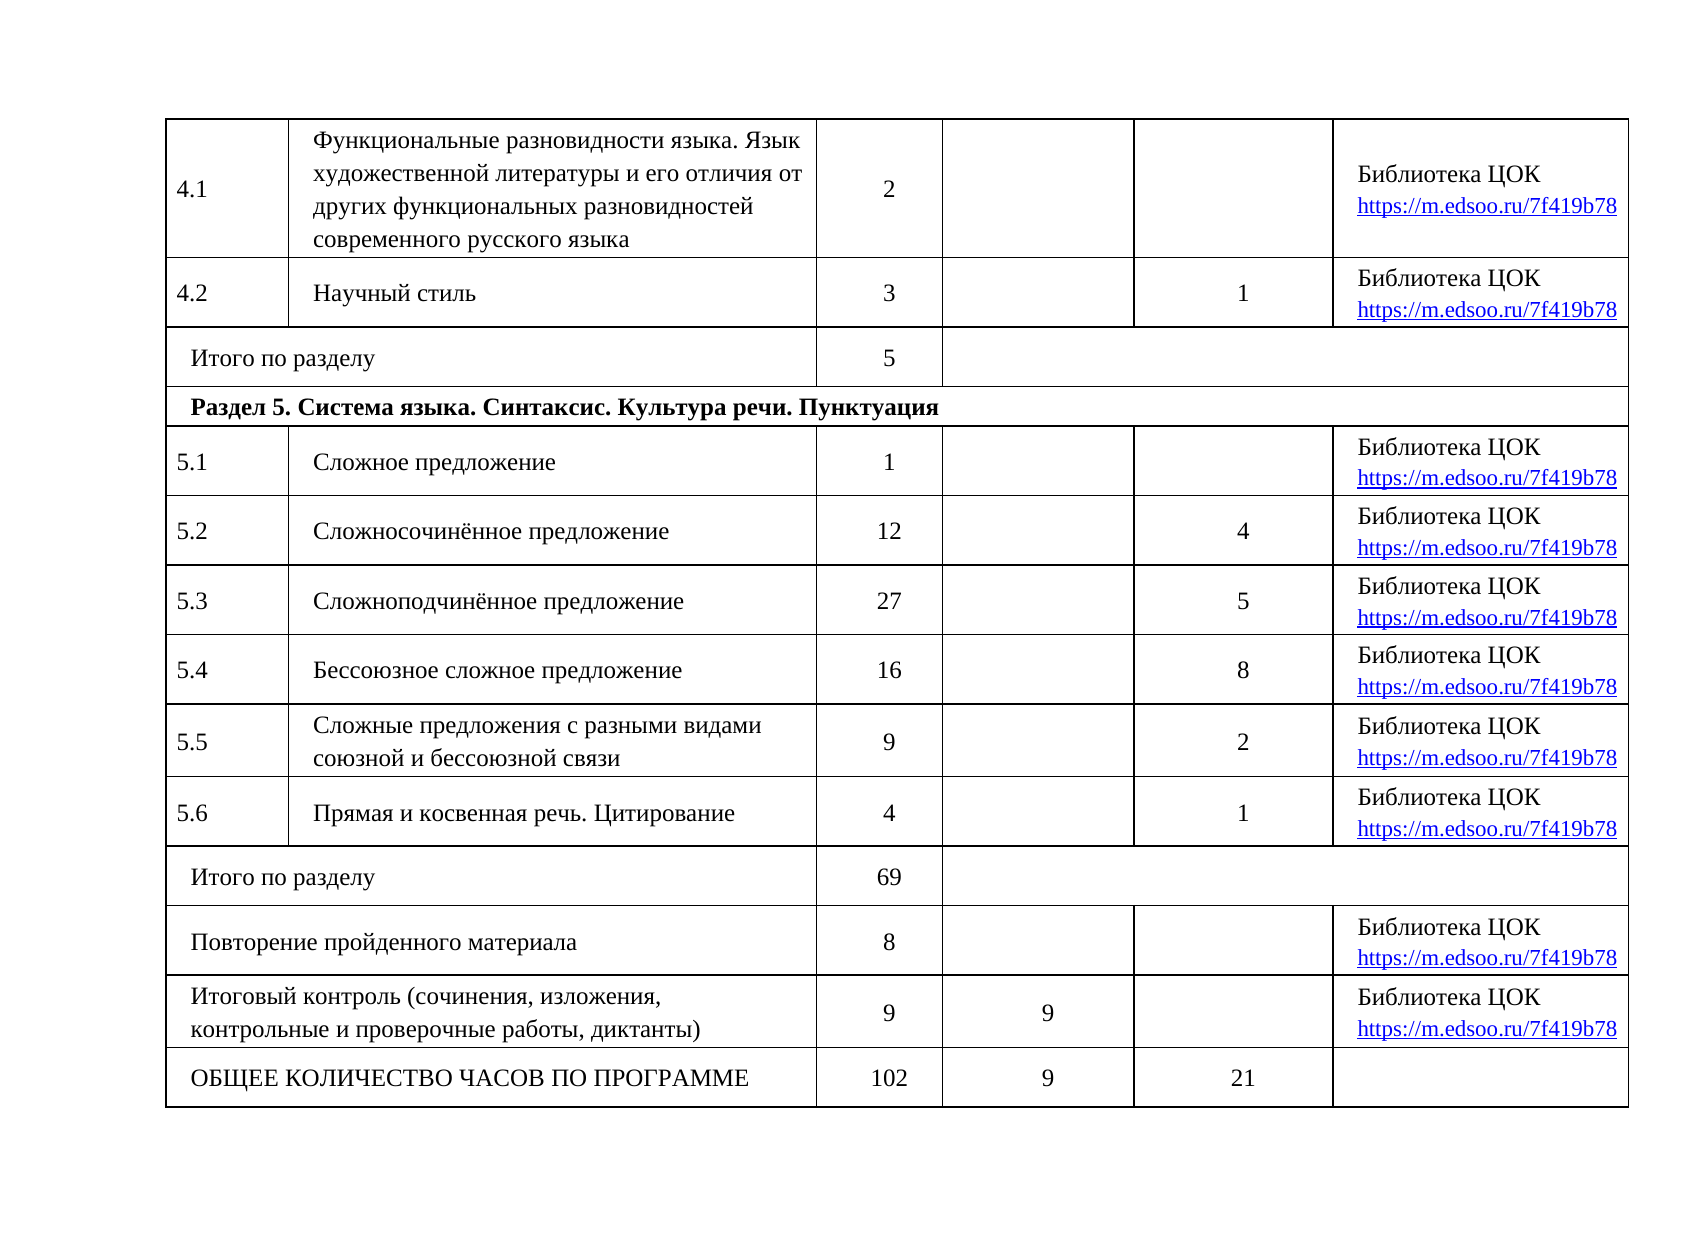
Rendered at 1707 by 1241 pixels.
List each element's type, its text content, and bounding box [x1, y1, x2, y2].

table_cell 2 [817, 120, 942, 257]
table_cell 5 [1135, 566, 1332, 634]
table_cell [943, 496, 1133, 564]
table_cell Библиотека ЦОК https://m.edsoo.ru/7f419b78 [1334, 258, 1628, 326]
table_cell Библиотека ЦОК https://m.edsoo.ru/7f419b78 [1334, 705, 1628, 776]
table_cell 2 [1135, 705, 1332, 776]
table_cell Раздел 5. Система языка. Синтаксис. Культура речи. Пунктуация [167, 387, 1628, 425]
table_cell 5.1 [167, 427, 288, 494]
table_cell [1334, 1048, 1628, 1106]
table_cell Библиотека ЦОК https://m.edsoo.ru/7f419b78 [1334, 777, 1628, 845]
table_cell [1135, 906, 1332, 974]
table_cell 5.4 [167, 635, 288, 703]
table_cell [943, 847, 1628, 905]
table_cell 5.2 [167, 496, 288, 564]
table_cell Бессоюзное сложное предложение [289, 635, 816, 703]
table_cell 5 [817, 328, 942, 386]
table_cell [943, 120, 1133, 257]
table_cell Итого по разделу [167, 328, 816, 386]
table_cell 9 [817, 705, 942, 776]
table_cell Прямая и косвенная речь. Цитирование [289, 777, 816, 845]
table_cell Библиотека ЦОК https://m.edsoo.ru/7f419b78 [1334, 566, 1628, 634]
table_cell [943, 906, 1133, 974]
table_cell 27 [817, 566, 942, 634]
table_cell Сложноподчинённое предложение [289, 566, 816, 634]
table_cell 4.2 [167, 258, 288, 326]
table_cell Научный стиль [289, 258, 816, 326]
table_cell 16 [817, 635, 942, 703]
table_cell [943, 566, 1133, 634]
table_cell 5.6 [167, 777, 288, 845]
table_cell Сложное предложение [289, 427, 816, 494]
table_cell 21 [1135, 1048, 1332, 1106]
table_cell 4 [1135, 496, 1332, 564]
table_cell Библиотека ЦОК https://m.edsoo.ru/7f419b78 [1334, 906, 1628, 974]
table_cell [943, 427, 1133, 494]
table_cell Функциональные разновидности языка. Язык художественной литературы и его отличия от других функциональных разновидностей современного русского языка [289, 120, 816, 257]
table_cell 5.3 [167, 566, 288, 634]
table_cell Повторение пройденного материала [167, 906, 816, 974]
table_cell 5.5 [167, 705, 288, 776]
table_cell Сложные предложения с разными видами союзной и бессоюзной связи [289, 705, 816, 776]
table_cell 4.1 [167, 120, 288, 257]
table_cell 102 [817, 1048, 942, 1106]
table_cell ОБЩЕЕ КОЛИЧЕСТВО ЧАСОВ ПО ПРОГРАММЕ [167, 1048, 816, 1106]
table_cell Итоговый контроль (сочинения, изложения, контрольные и проверочные работы, диктанты) [167, 976, 816, 1047]
table_cell 1 [817, 427, 942, 494]
table_cell Библиотека ЦОК https://m.edsoo.ru/7f419b78 [1334, 635, 1628, 703]
table_cell 12 [817, 496, 942, 564]
table_cell [943, 635, 1133, 703]
table_cell 8 [1135, 635, 1332, 703]
table_cell [1135, 976, 1332, 1047]
table_cell [943, 705, 1133, 776]
table_cell 9 [817, 976, 942, 1047]
table_cell Библиотека ЦОК https://m.edsoo.ru/7f419b78 [1334, 496, 1628, 564]
table_cell Библиотека ЦОК https://m.edsoo.ru/7f419b78 [1334, 427, 1628, 494]
table_cell [1135, 120, 1332, 257]
table_cell Итого по разделу [167, 847, 816, 905]
table_cell Сложносочинённое предложение [289, 496, 816, 564]
table_cell [943, 258, 1133, 326]
table_cell 1 [1135, 258, 1332, 326]
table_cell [1334, 120, 1628, 257]
table_cell Библиотека ЦОК https://m.edsoo.ru/7f419b78 [1334, 976, 1628, 1047]
table_cell 1 [1135, 777, 1332, 845]
table_cell 3 [817, 258, 942, 326]
table_cell 4 [817, 777, 942, 845]
table_cell [1135, 427, 1332, 494]
table_cell [943, 328, 1628, 386]
table_cell 8 [817, 906, 942, 974]
table_cell 9 [943, 1048, 1133, 1106]
table_cell [943, 777, 1133, 845]
table_cell 9 [943, 976, 1133, 1047]
table_cell 69 [817, 847, 942, 905]
